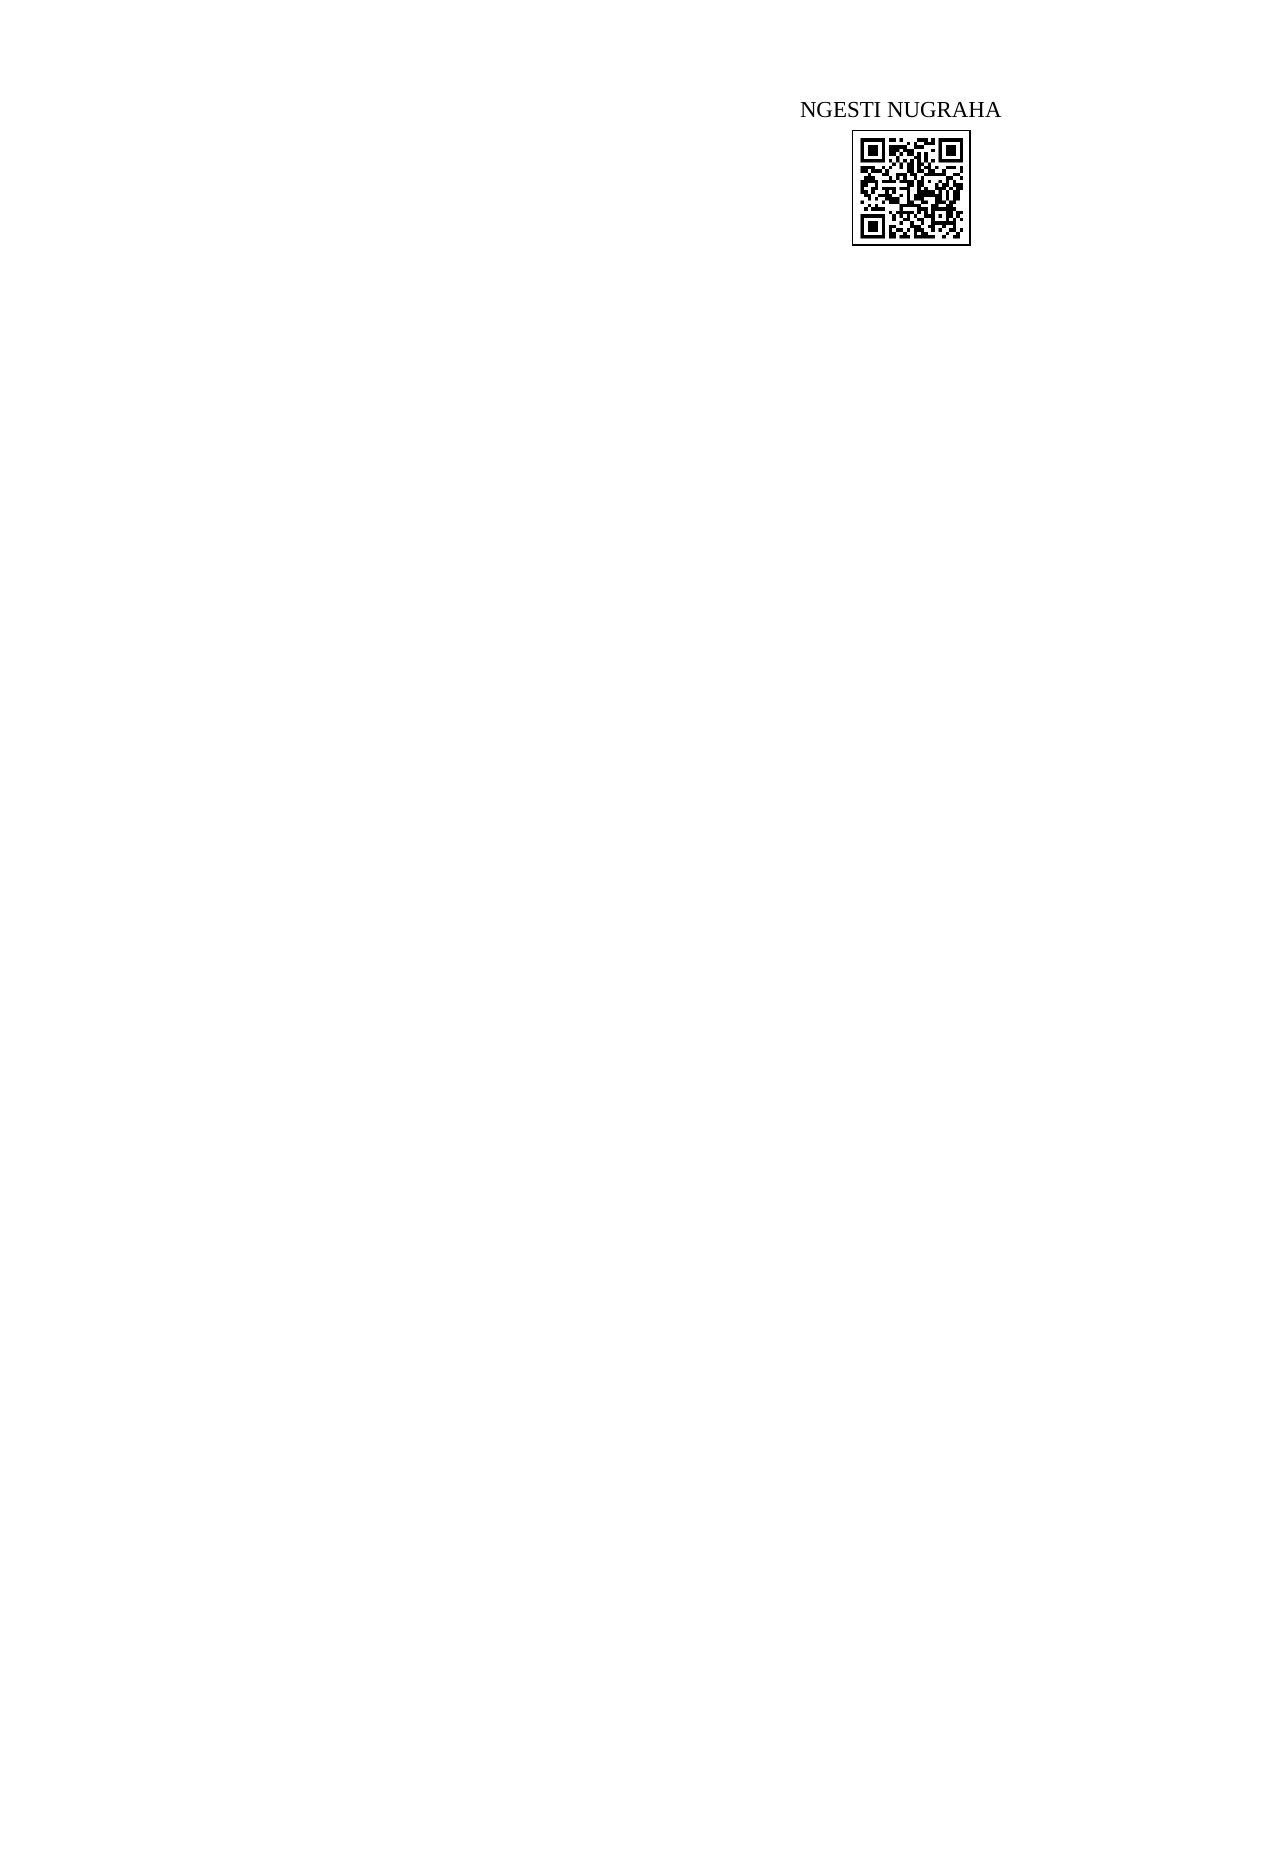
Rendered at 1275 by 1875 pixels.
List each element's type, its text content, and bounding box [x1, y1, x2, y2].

list NGESTI NUGRAHA [750, 96, 1125, 122]
picture [853, 131, 969, 244]
